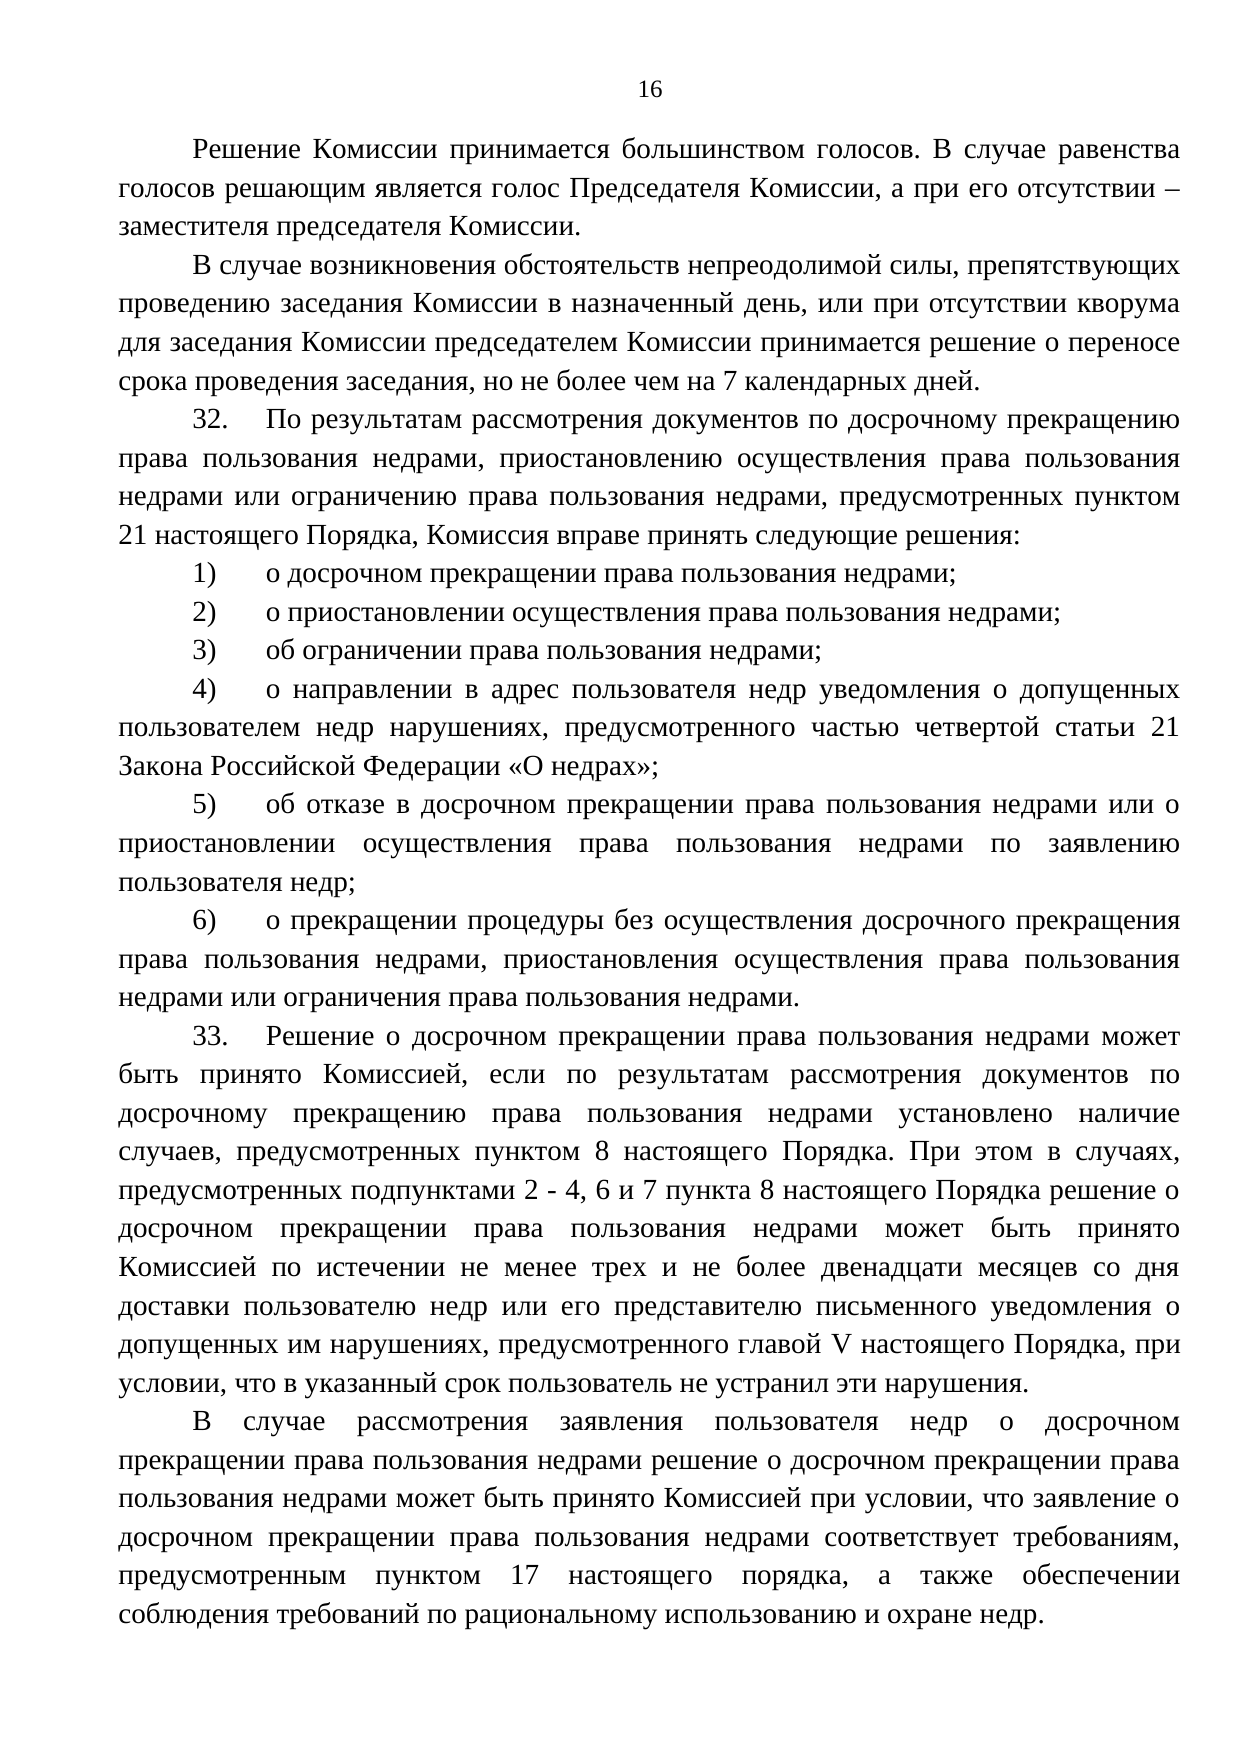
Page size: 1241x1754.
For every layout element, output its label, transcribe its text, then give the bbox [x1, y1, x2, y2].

list В случае рассмотрения заявления пользователя недр о досрочном прекращении права пользования недрами решение о досрочном прекращении права пользования недрами может быть принято Комиссией при условии, что заявление о досрочном прекращении права пользования недрами соответствует требованиям, предусмотренным пунктом 17 настоящего порядка, а также обеспечении соблюдения требований по рациональному использованию и охране недр. [118, 1403, 1181, 1629]
list Решение Комиссии принимается большинством голосов. В случае равенства голосов решающим является голос Председателя Комиссии, а при его отсутствии – заместителя председателя Комиссии. [118, 131, 1181, 242]
list о приостановлении осуществления права пользования недрами; [118, 594, 1181, 627]
list Решение о досрочном прекращении права пользования недрами может быть принято Комиссией, если по результатам рассмотрения документов по досрочному прекращению права пользования недрами установлено наличие случаев, предусмотренных пунктом 8 настоящего Порядка. При этом в случаях, предусмотренных подпунктами 2 - 4, 6 и 7 пункта 8 настоящего Порядка решение о досрочном прекращении права пользования недрами может быть принято Комиссией по истечении не менее трех и не более двенадцати месяцев со дня доставки пользователю недр или его представителю письменного уведомления о допущенных им нарушениях, предусмотренного главой V настоящего Порядка, при условии, что в указанный срок пользователь не устранил эти нарушения. [118, 1018, 1181, 1398]
list В случае возникновения обстоятельств непреодолимой силы, препятствующих проведению заседания Комиссии в назначенный день, или при отсутствии кворума для заседания Комиссии председателем Комиссии принимается решение о переносе срока проведения заседания, но не более чем на 7 календарных дней. [118, 247, 1181, 396]
list о досрочном прекращении права пользования недрами; [118, 555, 1181, 589]
list о направлении в адрес пользователя недр уведомления о допущенных пользователем недр нарушениях, предусмотренного частью четвертой статьи 21 Закона Российской Федерации «О недрах»; [118, 671, 1181, 782]
list об ограничении права пользования недрами; [118, 632, 1181, 666]
list об отказе в досрочном прекращении права пользования недрами или о приостановлении осуществления права пользования недрами по заявлению пользователя недр; [118, 787, 1181, 897]
list По результатам рассмотрения документов по досрочному прекращению права пользования недрами, приостановлению осуществления права пользования недрами или ограничению права пользования недрами, предусмотренных пунктом 21 настоящего Порядка, Комиссия вправе принять следующие решения: [118, 401, 1181, 550]
list о прекращении процедуры без осуществления досрочного прекращения права пользования недрами, приостановления осуществления права пользования недрами или ограничения права пользования недрами. [118, 902, 1181, 1013]
